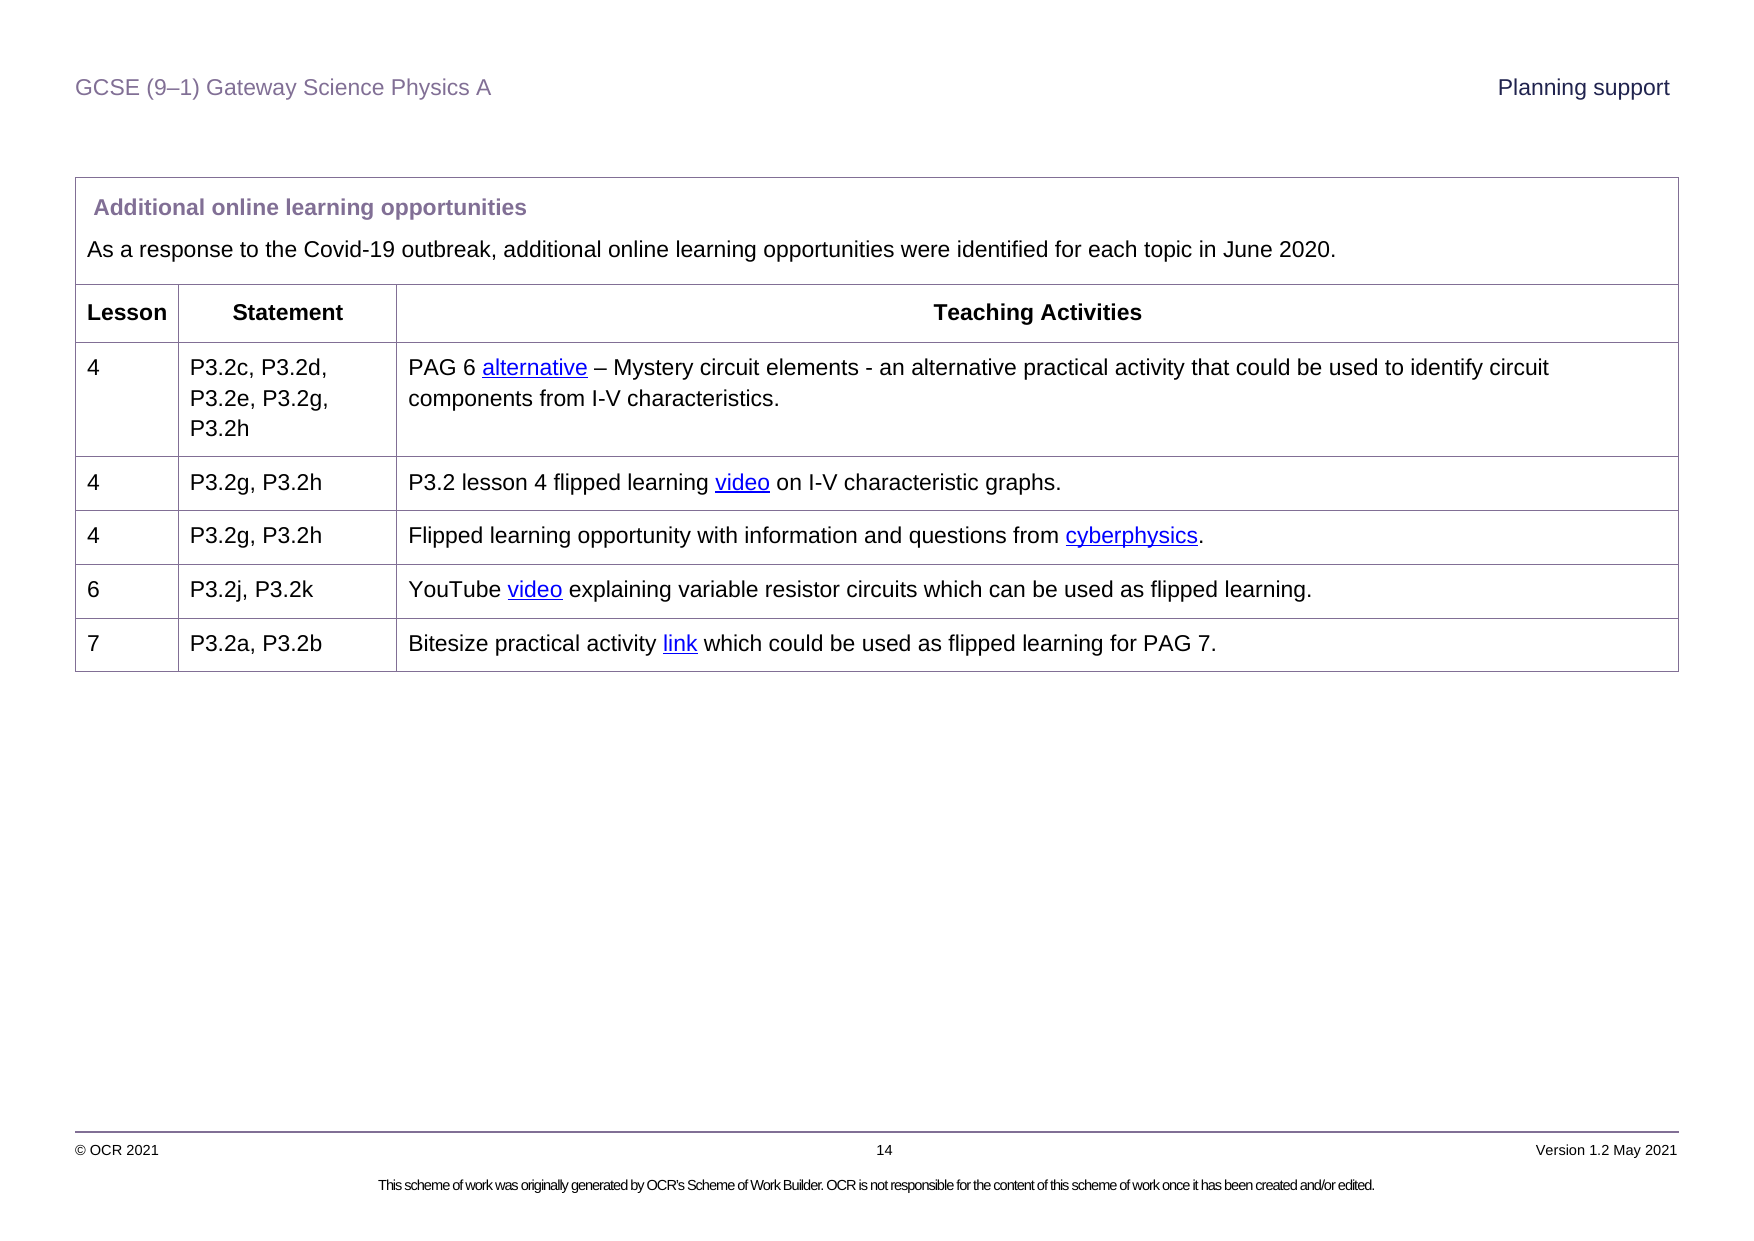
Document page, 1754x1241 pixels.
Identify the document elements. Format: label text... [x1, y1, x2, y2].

table_cell Lesson [76, 285, 178, 342]
table_cell Statement [179, 285, 396, 342]
table_cell P3.2j, P3.2k [179, 565, 396, 617]
table_cell P3.2g, P3.2h [179, 511, 396, 564]
table_cell YouTube video explaining variable resistor circuits which can be used as flipped learning. [397, 565, 1678, 617]
table_header Additional online learning opportunities As a response to the Covid-19 outbreak, additional online learning opportunities were identified for each topic in June 2020. [76, 178, 1678, 284]
table_cell 4 [76, 511, 178, 564]
table_cell 7 [76, 619, 178, 671]
table_cell P3.2 lesson 4 flipped learning video on I-V characteristic graphs. [397, 457, 1678, 510]
table_cell P3.2a, P3.2b [179, 619, 396, 671]
table_cell 4 [76, 457, 178, 510]
table_cell Bitesize practical activity link which could be used as flipped learning for PAG 7. [397, 619, 1678, 671]
table_cell 6 [76, 565, 178, 617]
table_cell PAG 6 alternative – Mystery circuit elements - an alternative practical activity that could be used to identify circuit components from I-V characteristics. [397, 343, 1678, 456]
table_cell Teaching Activities [397, 285, 1678, 342]
table_cell P3.2c, P3.2d, P3.2e, P3.2g, P3.2h [179, 343, 396, 456]
table_cell 4 [76, 343, 178, 456]
table_cell Flipped learning opportunity with information and questions from cyberphysics. [397, 511, 1678, 564]
table_cell P3.2g, P3.2h [179, 457, 396, 510]
